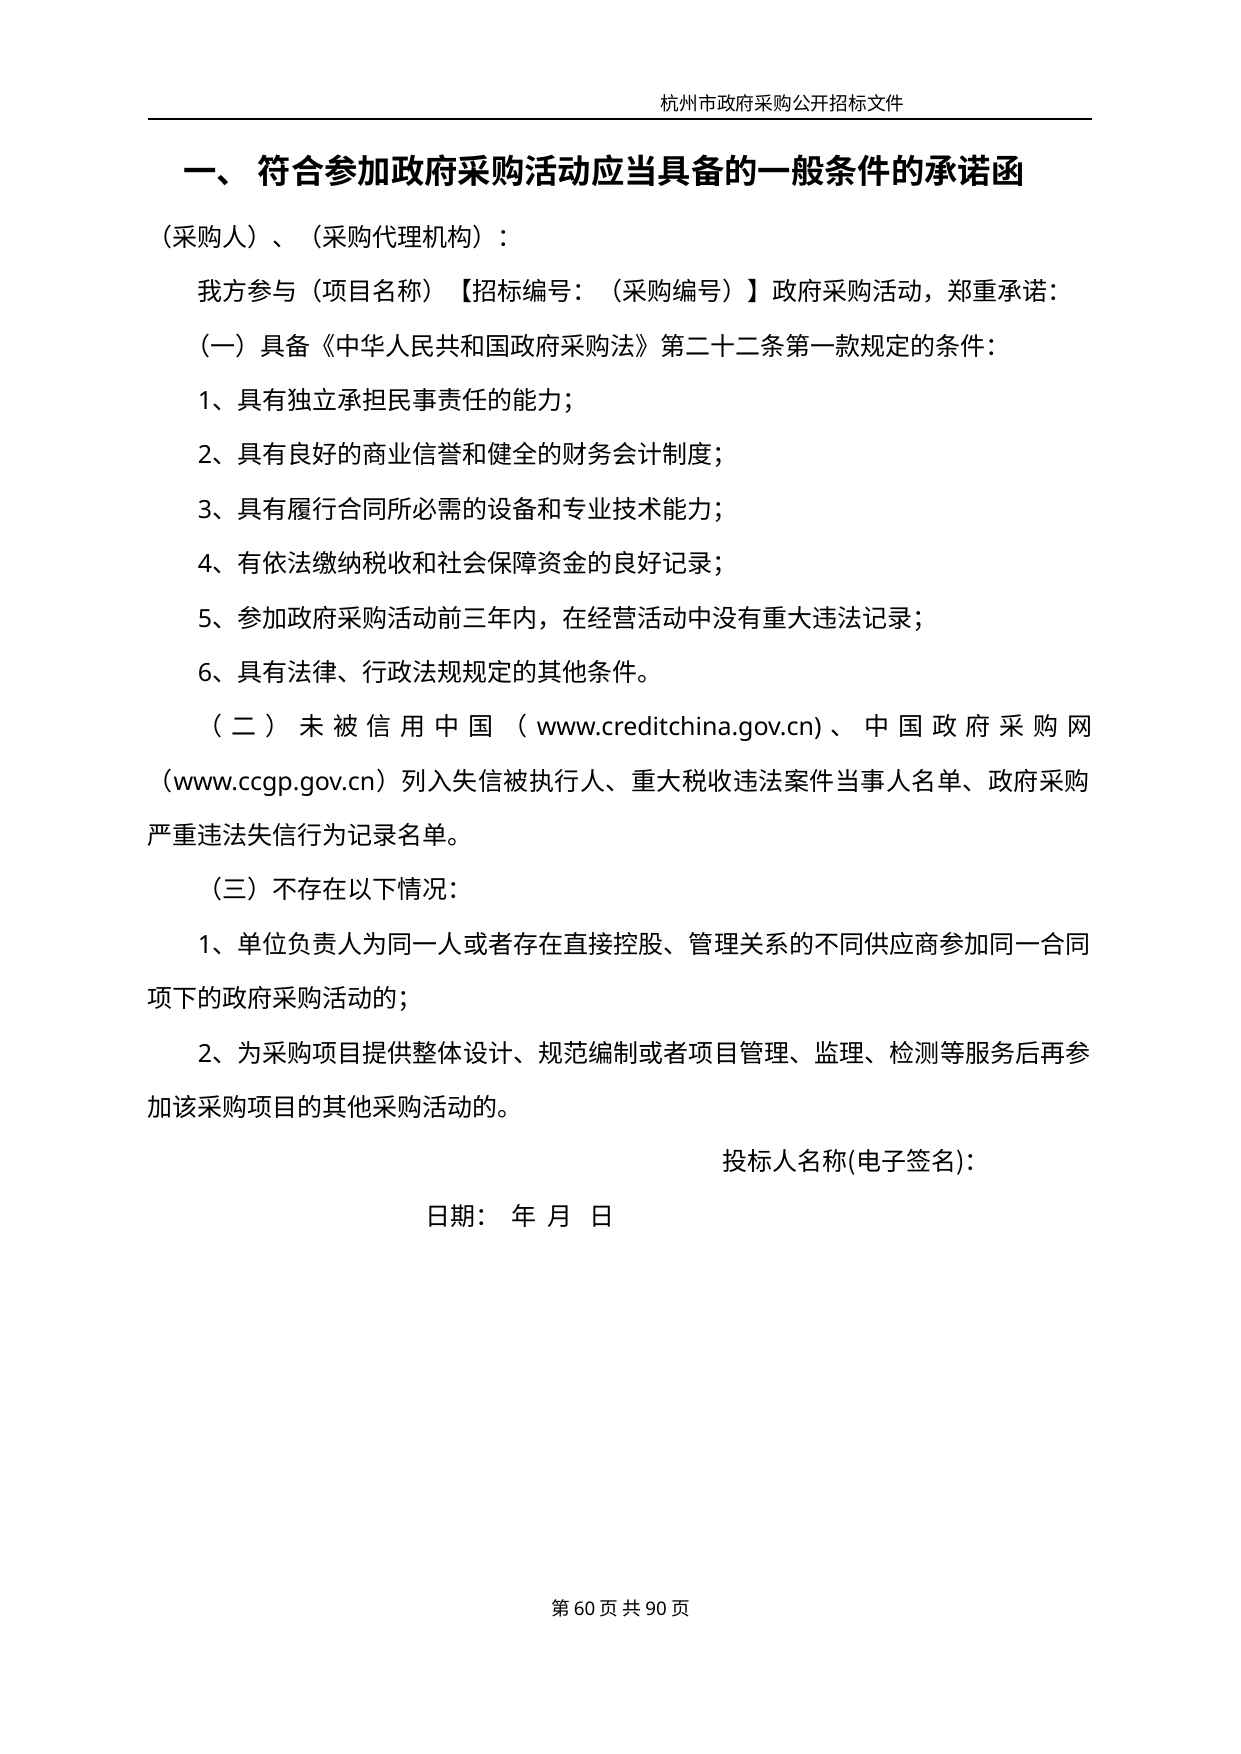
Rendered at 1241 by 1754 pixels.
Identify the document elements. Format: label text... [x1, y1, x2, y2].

text 4、有依法缴纳税收和社会保障资金的良好记录； [148, 544, 1092, 580]
text （三）不存在以下情况： [148, 870, 1092, 906]
text 日期： 年 月 日 [148, 1196, 1092, 1232]
text 3、具有履行合同所必需的设备和专业技术能力； [148, 489, 1092, 526]
text 我方参与（项目名称）【招标编号：（采购编号）】政府采购活动，郑重承诺： [148, 272, 1092, 308]
text 1、单位负责人为同一人或者存在直接控股、管理关系的不同供应商参加同一合同项下的政府采购活动的； [148, 924, 1092, 1015]
text （一）具备《中华人民共和国政府采购法》第二十二条第一款规定的条件： [148, 326, 1092, 362]
text （采购人）、（采购代理机构）： [148, 217, 1092, 254]
text 2、具有良好的商业信誉和健全的财务会计制度； [148, 435, 1092, 471]
text 2、为采购项目提供整体设计、规范编制或者项目管理、监理、检测等服务后再参加该采购项目的其他采购活动的。 [148, 1033, 1092, 1124]
text 一、 符合参加政府采购活动应当具备的一般条件的承诺函 [148, 145, 1042, 193]
text （二）未被信用中国（www.creditchina.gov.cn)、中国政府采购网（www.ccgp.gov.cn）列入失信被执行人、重大税收违法案件当事人名单、政府采购严重违法失信行为记录名单。 [148, 707, 1092, 852]
text 5、参加政府采购活动前三年内，在经营活动中没有重大违法记录； [148, 598, 1092, 634]
text 6、具有法律、行政法规规定的其他条件。 [148, 652, 1092, 689]
text 投标人名称(电子签名)： [148, 1142, 1092, 1178]
text 1、具有独立承担民事责任的能力； [148, 381, 1092, 417]
